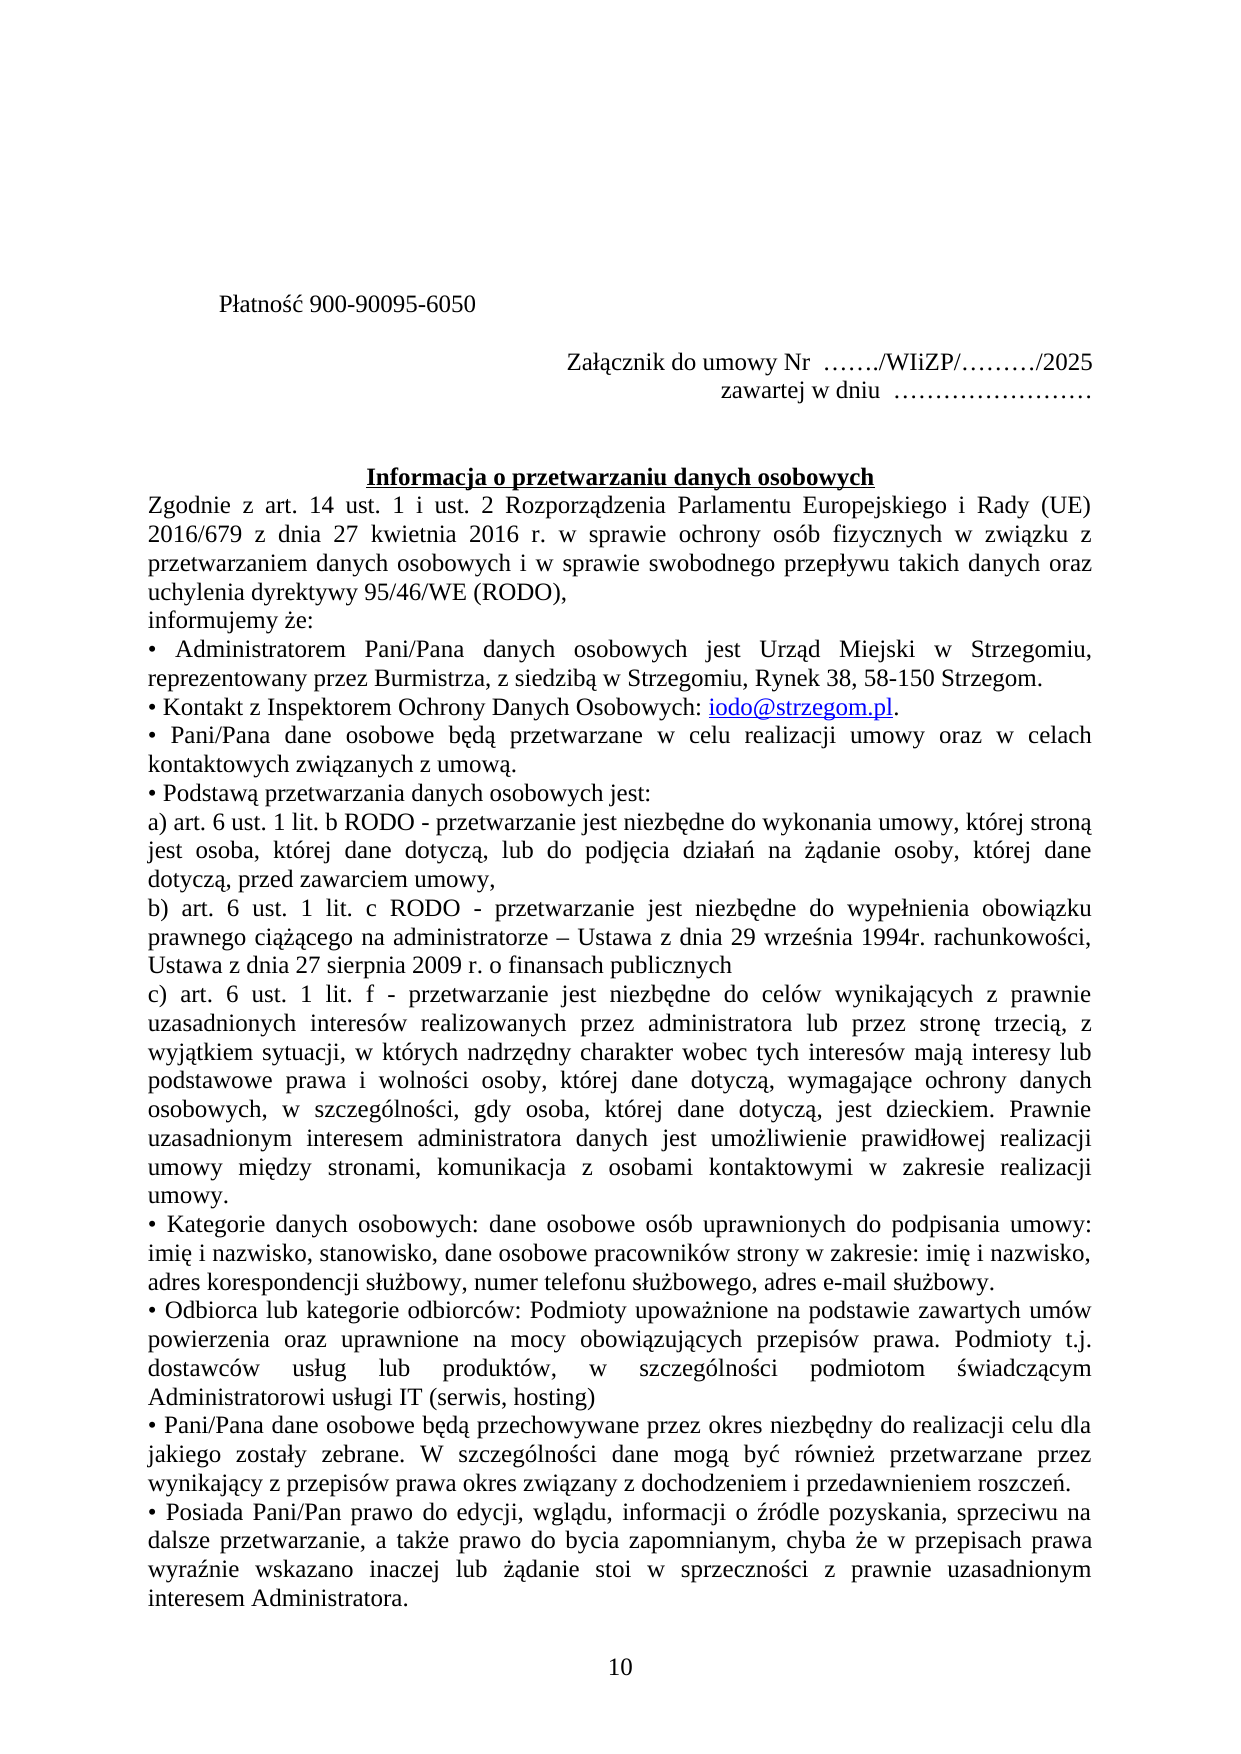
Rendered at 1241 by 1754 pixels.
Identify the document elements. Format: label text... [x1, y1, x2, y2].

text • Kontakt z Inspektorem Ochrony Danych Osobowych: iodo@strzegom.pl. [148, 692, 1093, 720]
text a) art. 6 ust. 1 lit. b RODO - przetwarzanie jest niezbędne do wykonania umowy, której stroną jest osoba, której dane dotyczą, lub do podjęcia działań na żądanie osoby, której dane dotyczą, przed zawarciem umowy, [148, 807, 1093, 893]
text b) art. 6 ust. 1 lit. c RODO - przetwarzanie jest niezbędne do wypełnienia obowiązku prawnego ciążącego na administratorze – Ustawa z dnia 29 września 1994r. rachunkowości, Ustawa z dnia 27 sierpnia 2009 r. o finansach publicznych [148, 893, 1093, 979]
text Zgodnie z art. 14 ust. 1 i ust. 2 Rozporządzenia Parlamentu Europejskiego i Rady (UE) 2016/679 z dnia 27 kwietnia 2016 r. w sprawie ochrony osób fizycznych w związku z przetwarzaniem danych osobowych i w sprawie swobodnego przepływu takich danych oraz uchylenia dyrektywy 95/46/WE (RODO), [148, 490, 1093, 605]
text c) art. 6 ust. 1 lit. f - przetwarzanie jest niezbędne do celów wynikających z prawnie uzasadnionych interesów realizowanych przez administratora lub przez stronę trzecią, z wyjątkiem sytuacji, w których nadrzędny charakter wobec tych interesów mają interesy lub podstawowe prawa i wolności osoby, której dane dotyczą, wymagające ochrony danych osobowych, w szczególności, gdy osoba, której dane dotyczą, jest dzieckiem. Prawnie uzasadnionym interesem administratora danych jest umożliwienie prawidłowej realizacji umowy między stronami, komunikacja z osobami kontaktowymi w zakresie realizacji umowy. [148, 979, 1093, 1209]
text Płatność 900-90095-6050 [189, 289, 1093, 318]
text • Kategorie danych osobowych: dane osobowe osób uprawnionych do podpisania umowy: imię i nazwisko, stanowisko, dane osobowe pracowników strony w zakresie: imię i nazwisko, adres korespondencji służbowy, numer telefonu służbowego, adres e-mail służbowy. [148, 1209, 1093, 1295]
text • Posiada Pani/Pan prawo do edycji, wglądu, informacji o źródle pozyskania, sprzeciwu na dalsze przetwarzanie, a także prawo do bycia zapomnianym, chyba że w przepisach prawa wyraźnie wskazano inaczej lub żądanie stoi w sprzeczności z prawnie uzasadnionym interesem Administratora. [148, 1497, 1093, 1612]
text • Pani/Pana dane osobowe będą przechowywane przez okres niezbędny do realizacji celu dla jakiego zostały zebrane. W szczególności dane mogą być również przetwarzane przez wynikający z przepisów prawa okres związany z dochodzeniem i przedawnieniem roszczeń. [148, 1410, 1093, 1497]
text • Administratorem Pani/Pana danych osobowych jest Urząd Miejski w Strzegomiu, reprezentowany przez Burmistrza, z siedzibą w Strzegomiu, Rynek 38, 58-150 Strzegom. [148, 634, 1093, 692]
text zawartej w dniu …………………… [148, 375, 1093, 404]
text • Odbiorca lub kategorie odbiorców: Podmioty upoważnione na podstawie zawartych umów powierzenia oraz uprawnione na mocy obowiązujących przepisów prawa. Podmioty t.j. dostawców usług lub produktów, w szczególności podmiotom świadczącym Administratorowi usługi IT (serwis, hosting) [148, 1295, 1093, 1410]
text • Pani/Pana dane osobowe będą przetwarzane w celu realizacji umowy oraz w celach kontaktowych związanych z umową. [148, 720, 1093, 778]
text • Podstawą przetwarzania danych osobowych jest: [148, 778, 1093, 807]
text Informacja o przetwarzaniu danych osobowych [148, 462, 1093, 490]
text informujemy że: [148, 605, 1093, 634]
text Załącznik do umowy Nr ……./WIiZP/………/2025 [148, 347, 1093, 375]
